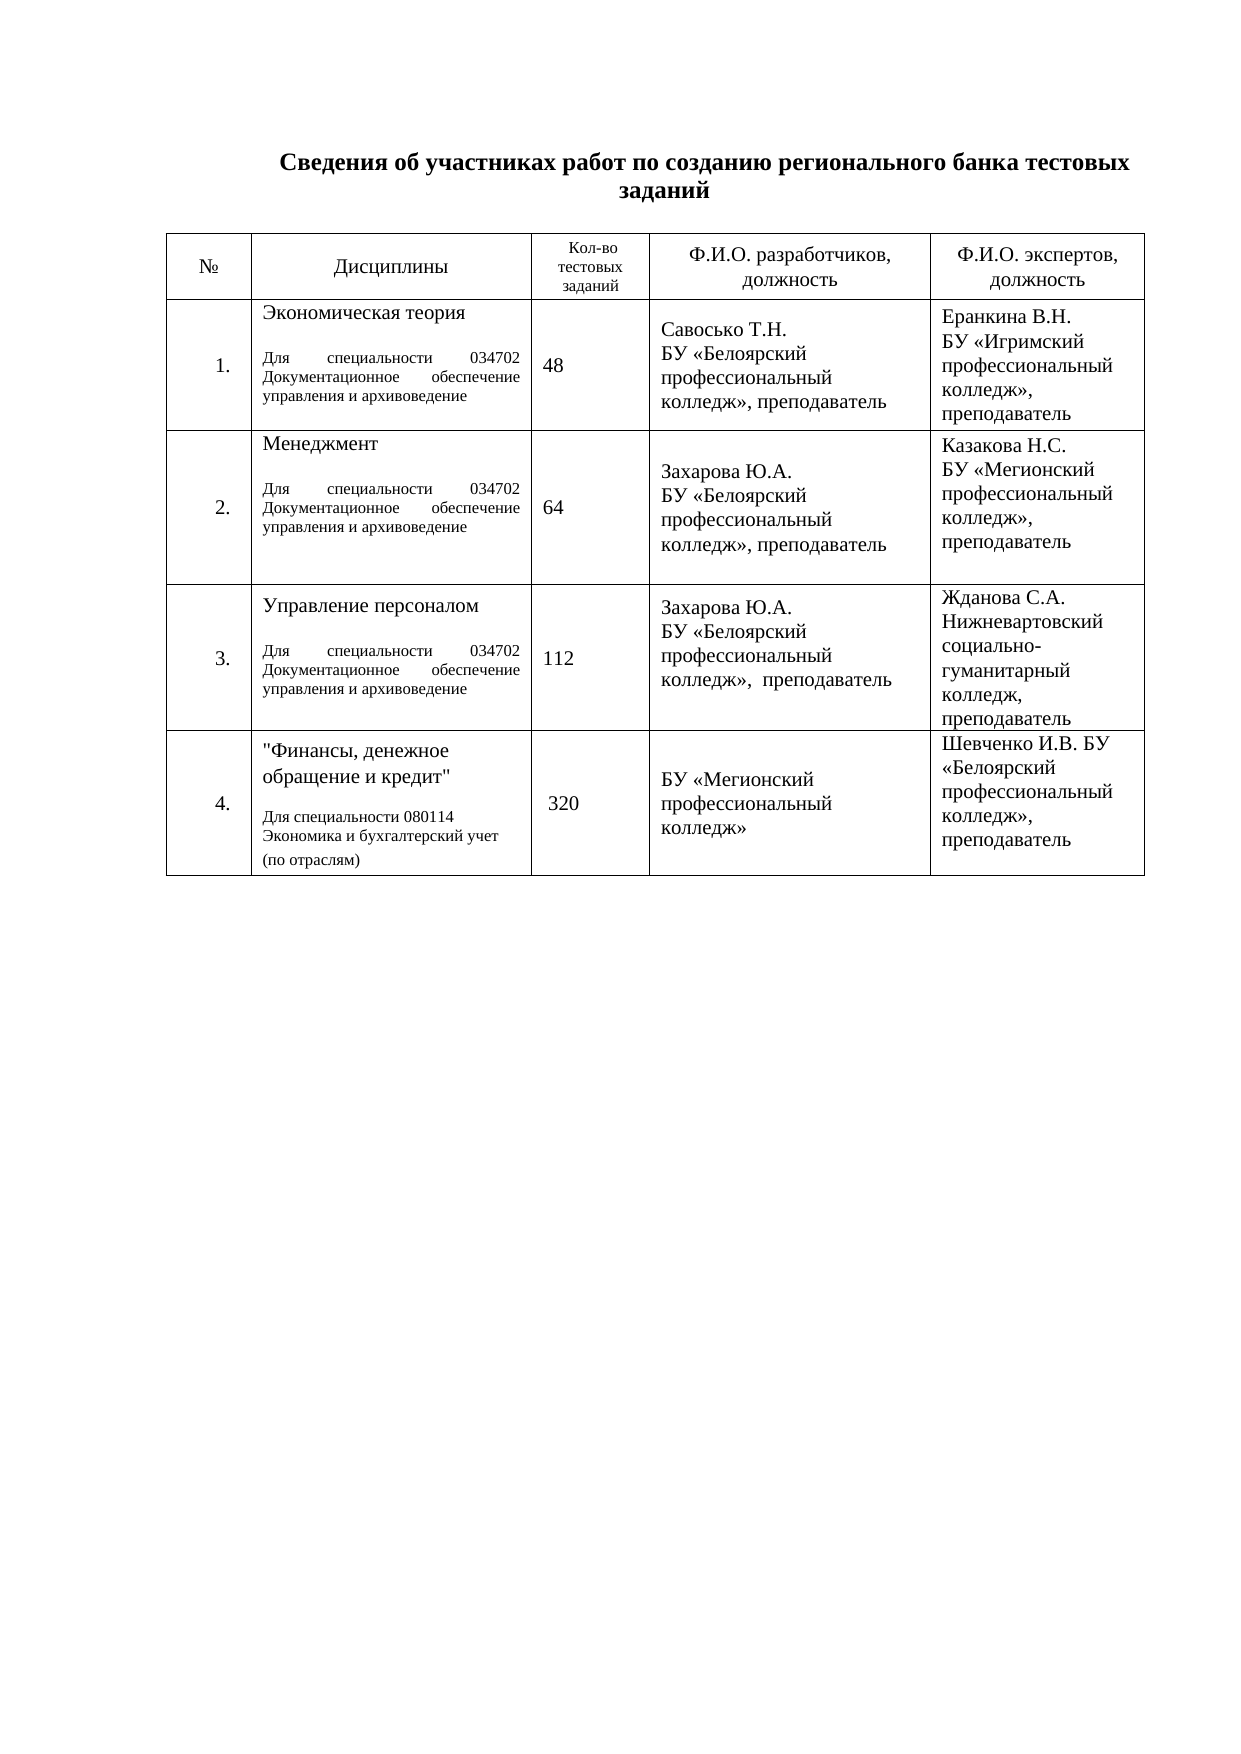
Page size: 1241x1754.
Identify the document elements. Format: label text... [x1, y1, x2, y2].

table_cell Казакова Н.С. БУ «Мегионский профессиональный колледж», преподаватель [931, 431, 1144, 584]
table_cell Захарова Ю.А. БУ «Белоярский профессиональный колледж», преподаватель [650, 431, 930, 584]
table_header Кол-во тестовых заданий [532, 234, 649, 299]
table_cell Менеджмент Для специальности 034702 Документационное обеспечение управления и архивоведение [252, 431, 531, 584]
table_cell Экономическая теория Для специальности 034702 Документационное обеспечение управления и архивоведение [252, 300, 531, 429]
table_cell 320 [532, 731, 649, 875]
table_header № [167, 234, 251, 299]
table_cell Захарова Ю.А. БУ «Белоярский профессиональный колледж», преподаватель [650, 585, 930, 730]
table_header Ф.И.О. экспертов, должность [931, 234, 1144, 299]
table_header Дисциплины [252, 234, 531, 299]
table_cell "Финансы, денежное обращение и кредит" Для специальности 080114 Экономика и бухгалтерский учет (по отраслям) [252, 731, 531, 875]
table_cell [167, 731, 251, 875]
table_cell Еранкина В.Н. БУ «Игримский профессиональный колледж», преподаватель [931, 300, 1144, 429]
table_cell БУ «Мегионский профессиональный колледж» [650, 731, 930, 875]
table_cell Савосько Т.Н. БУ «Белоярский профессиональный колледж», преподаватель [650, 300, 930, 429]
table_cell [167, 431, 251, 584]
table_cell 48 [532, 300, 649, 429]
text Сведения об участниках работ по созданию регионального банка тестовых заданий [177, 147, 1152, 204]
table_cell [167, 585, 251, 730]
table_cell Управление персоналом Для специальности 034702 Документационное обеспечение управления и архивоведение [252, 585, 531, 730]
table_cell 112 [532, 585, 649, 730]
table_cell [167, 300, 251, 429]
table_cell Жданова С.А. Нижневартовский социально-гуманитарный колледж, преподаватель [931, 585, 1144, 730]
table_cell 64 [532, 431, 649, 584]
table_header Ф.И.О. разработчиков, должность [650, 234, 930, 299]
table_cell Шевченко И.В. БУ «Белоярский профессиональный колледж», преподаватель [931, 731, 1144, 875]
